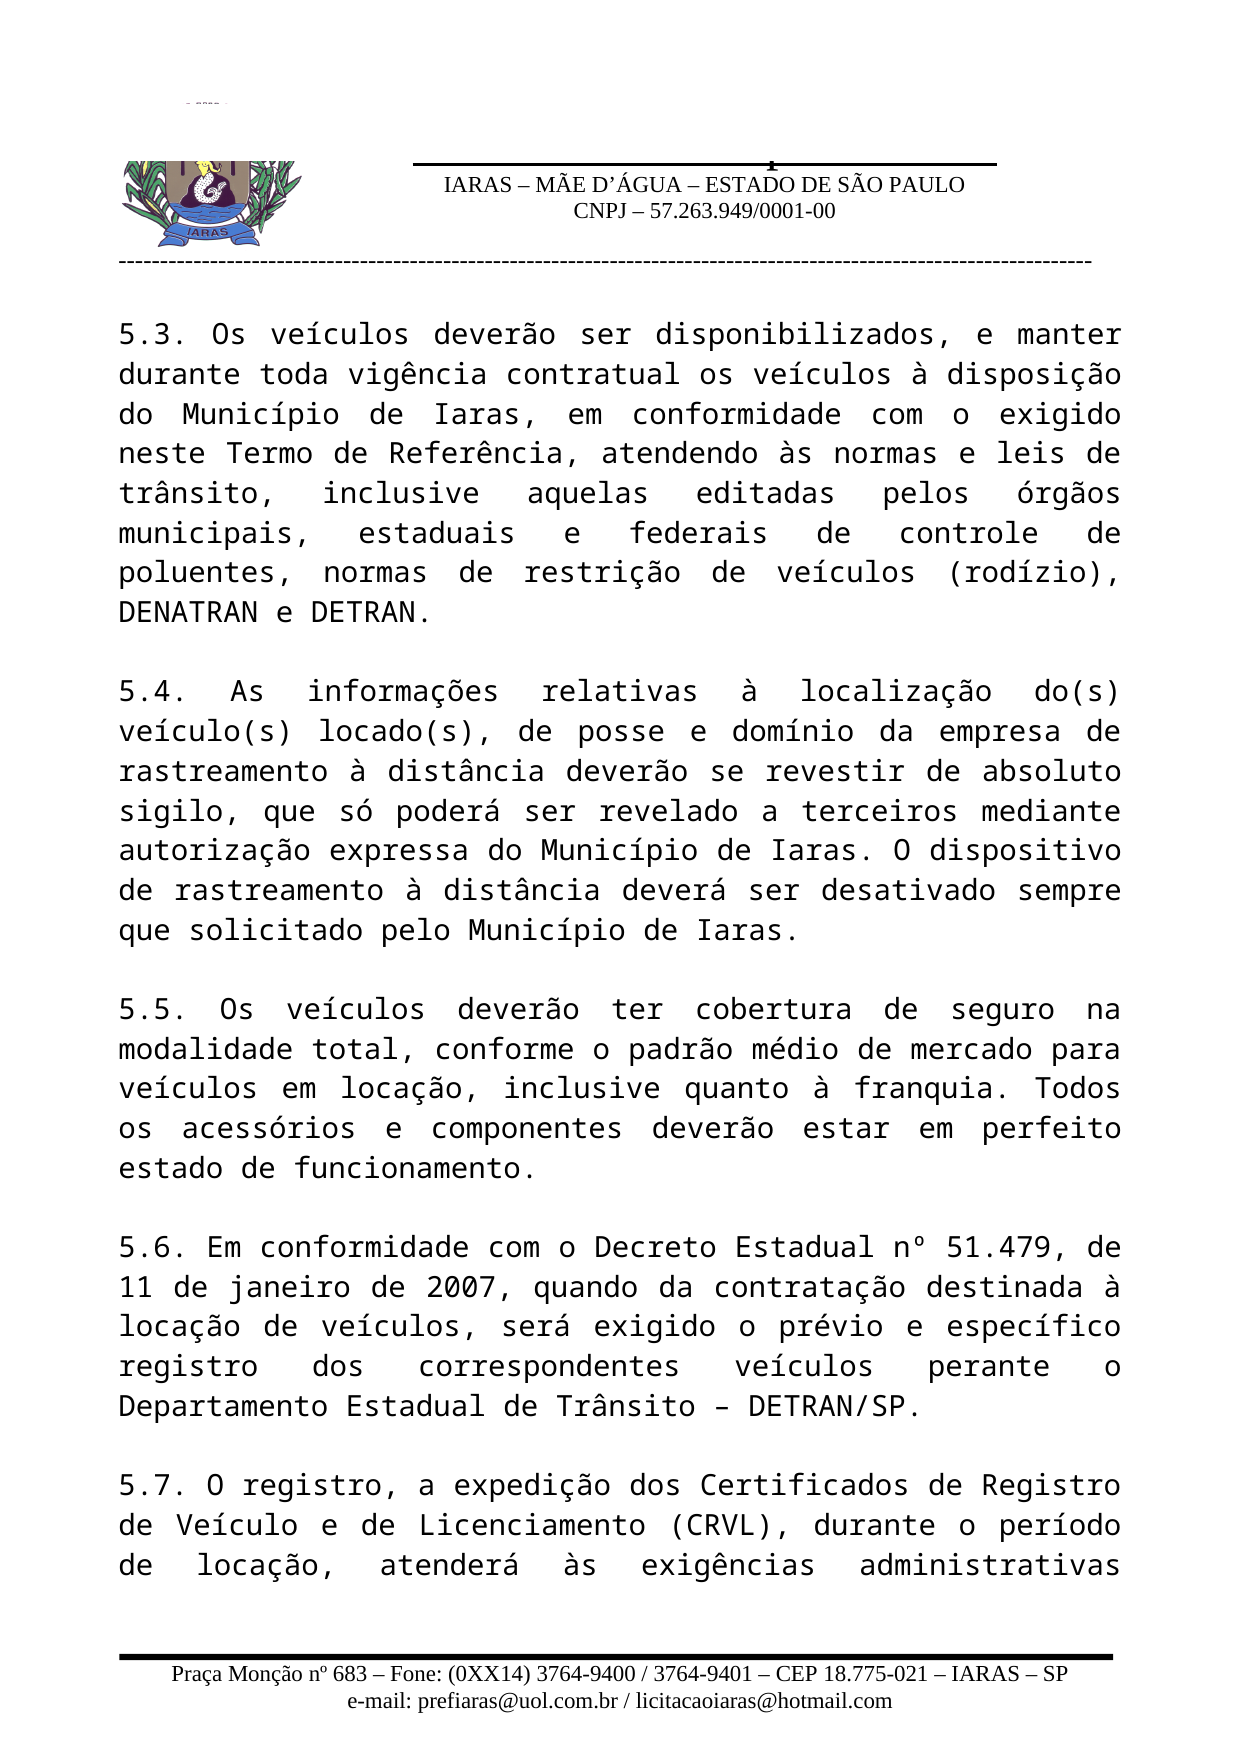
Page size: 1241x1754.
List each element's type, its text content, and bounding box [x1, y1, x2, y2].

text 5.4. As informações relativas à localização do(s) veículo(s) locado(s), de posse e domínio da empresa de rastreamento à distância deverão se revestir de absoluto sigilo, que só poderá ser revelado a terceiros mediante autorização expressa do Município de Iaras. O dispositivo de rastreamento à distância deverá ser desativado sempre que solicitado pelo Município de Iaras. [118, 671, 1122, 948]
text 5.6. Em conformidade com o Decreto Estadual nº 51.479, de 11 de janeiro de 2007, quando da contratação destinada à locação de veículos, será exigido o prévio e específico registro dos correspondentes veículos perante o Departamento Estadual de Trânsito – DETRAN/SP. [118, 1226, 1122, 1425]
text 5.3. Os veículos deverão ser disponibilizados, e manter durante toda vigência contratual os veículos à disposição do Município de Iaras, em conformidade com o exigido neste Termo de Referência, atendendo às normas e leis de trânsito, inclusive aquelas editadas pelos órgãos municipais, estaduais e federais de controle de poluentes, normas de restrição de veículos (rodízio), DENATRAN e DETRAN. [118, 313, 1122, 631]
picture [118, 161, 306, 251]
text 5.5. Os veículos deverão ter cobertura de seguro na modalidade total, conforme o padrão médio de mercado para veículos em locação, inclusive quanto à franquia. Todos os acessórios e componentes deverão estar em perfeito estado de funcionamento. [118, 988, 1122, 1187]
